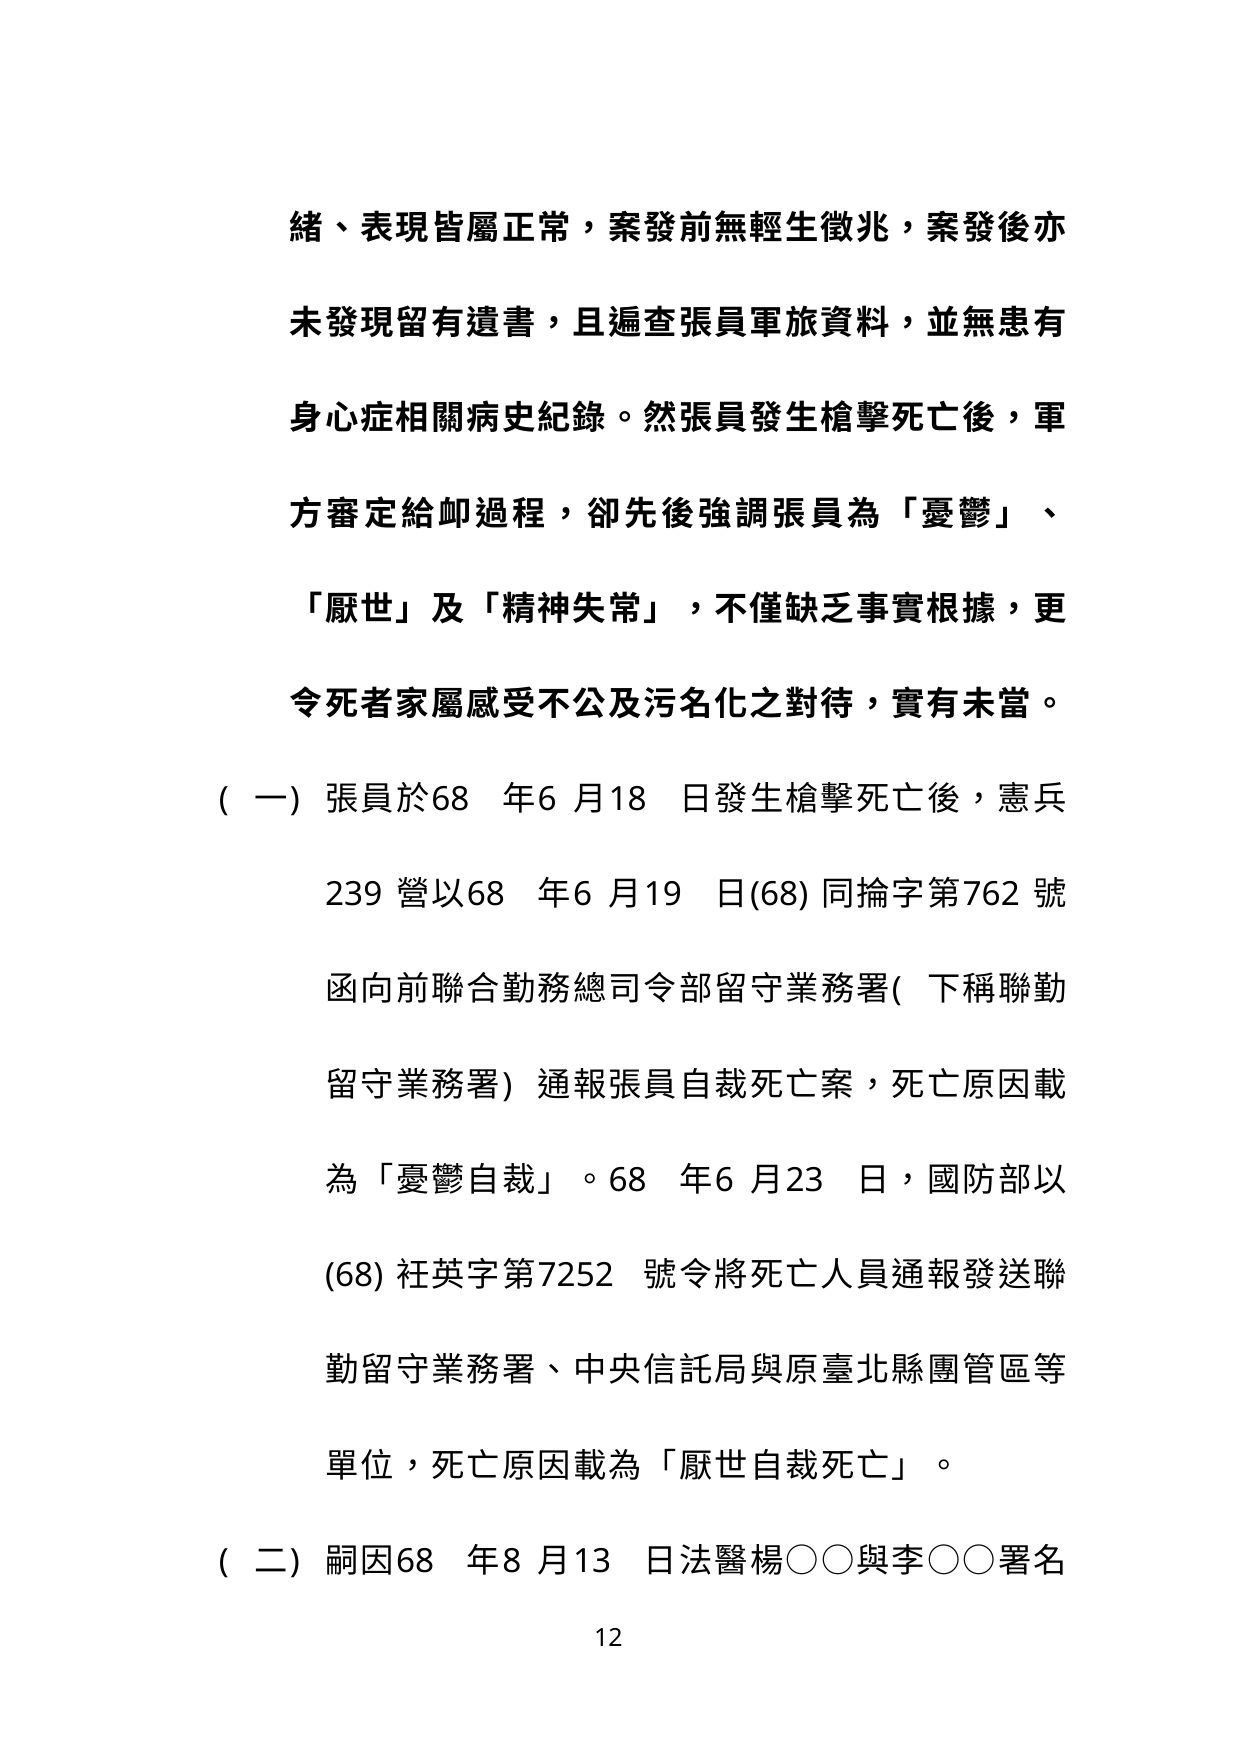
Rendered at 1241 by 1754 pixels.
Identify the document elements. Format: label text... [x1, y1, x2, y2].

subtitle 張員於68年6月18日發生槍擊死亡後，憲兵239營以68年6月19日(68)同掄字第762號函向前聯合勤務總司令部留守業務署(下稱聯勤留守業務署)通報張員自裁死亡案，死亡原因載為「憂鬱自裁」。68年6月23日，國防部以(68)衽英字第7252號令將死亡人員通報發送聯勤留守業務署、中央信託局與原臺北縣團管區等單位，死亡原因載為「厭世自裁死亡」。 [219, 748, 1069, 1510]
